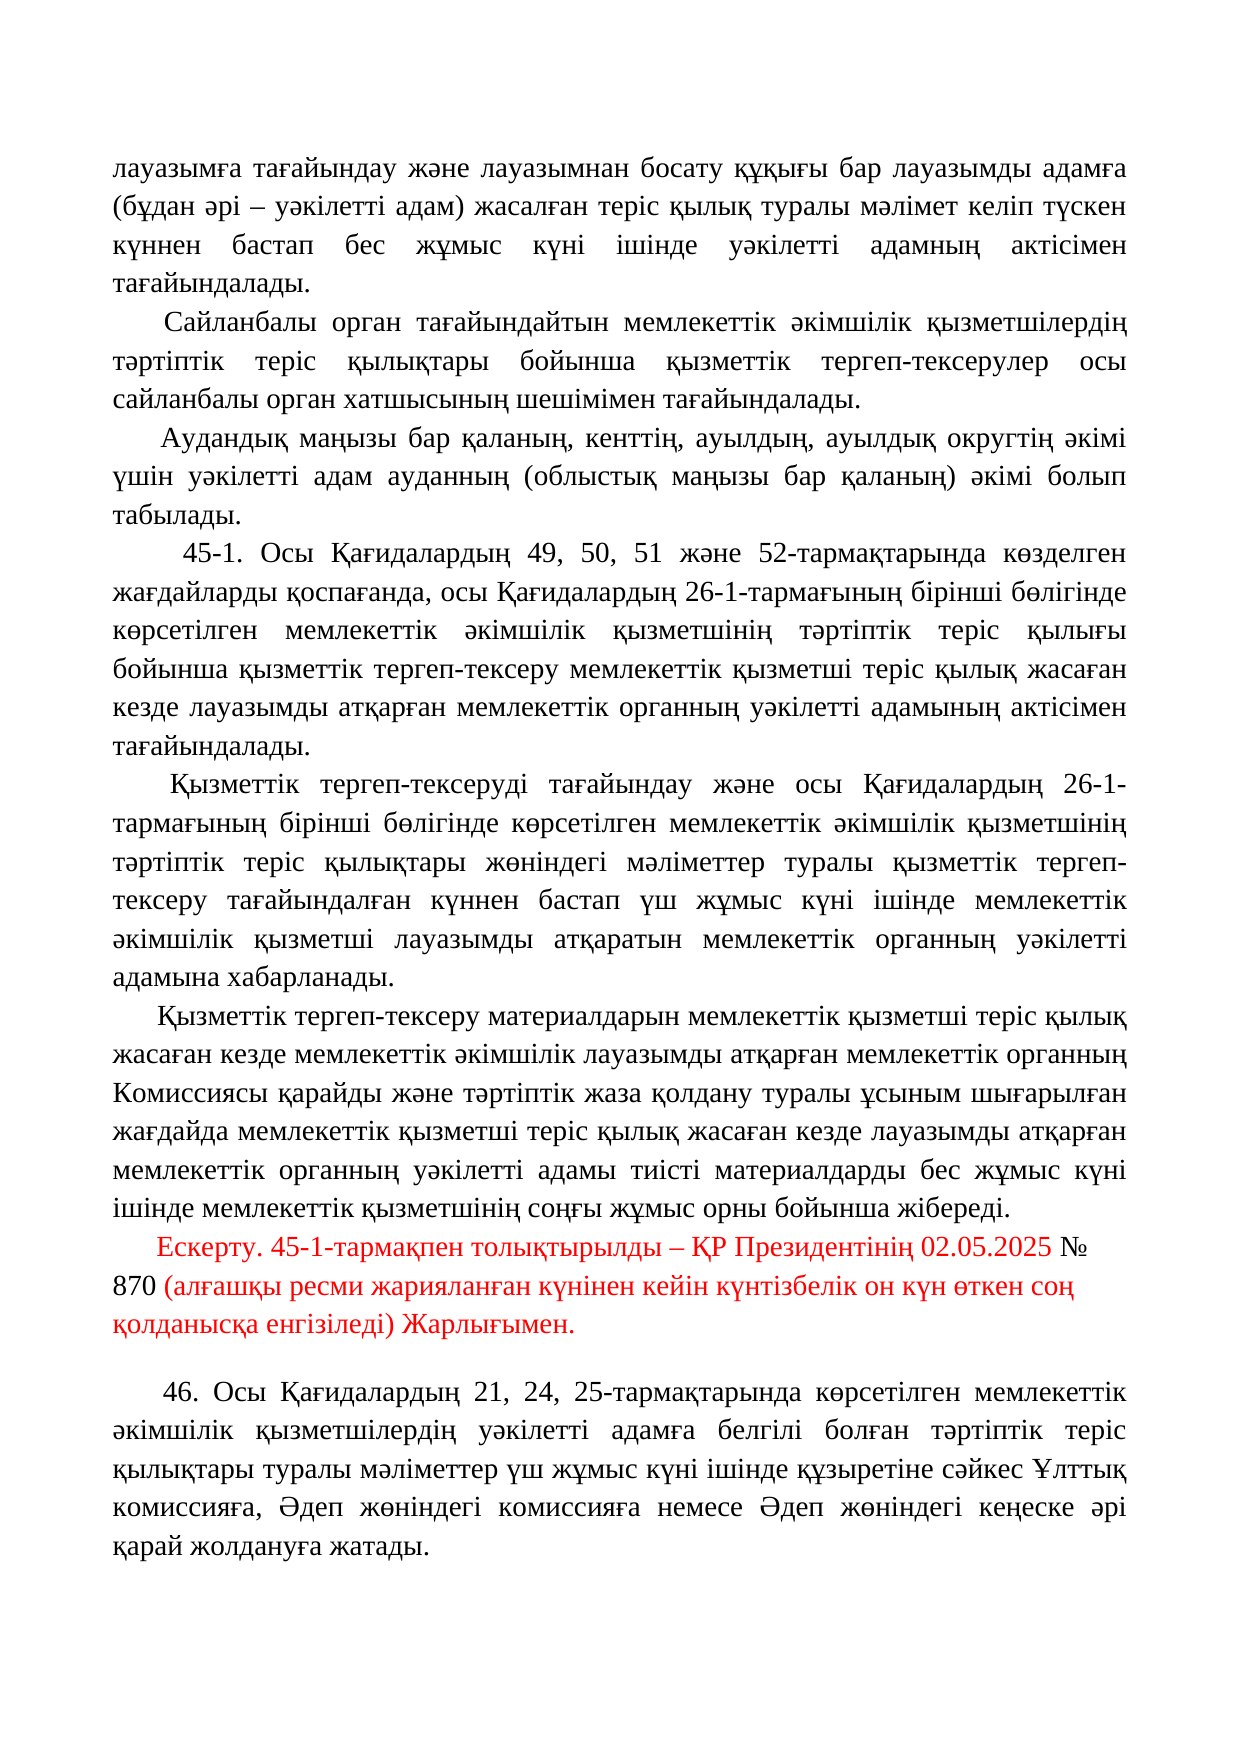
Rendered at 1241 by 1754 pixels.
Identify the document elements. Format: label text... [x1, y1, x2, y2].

text 45-1. Осы Қағидалардың 49, 50, 51 және 52-тармақтарында көзделген жағдайларды қоспағанда, осы Қағидалардың 26-1-тармағының бірінші бөлігінде көрсетілген мемлекеттік әкімшілік қызметшінің тәртіптік теріс қылығы бойынша қызметтік тергеп-тексеру мемлекеттік қызметші теріс қылық жасаған кезде лауазымды атқарған мемлекеттік органның уәкілетті адамының актісімен тағайындалады. [112, 535, 1128, 762]
text Қызметтік тергеп-тексеруді тағайындау және осы Қағидалардың 26-1-тармағының бірінші бөлігінде көрсетілген мемлекеттік әкімшілік қызметшінің тәртіптік теріс қылықтары жөніндегі мәліметтер туралы қызметтік тергеп-тексеру тағайындалған күннен бастап үш жұмыс күні ішінде мемлекеттік әкімшілік қызметші лауазымды атқаратын мемлекеттік органның уәкілетті адамына хабарланады. [112, 767, 1128, 993]
text Қызметтік тергеп-тексеру материалдарын мемлекеттік қызметші теріс қылық жасаған кезде мемлекеттік әкімшілік лауазымды атқарған мемлекеттік органның Комиссиясы қарайды және тәртіптік жаза қолдану туралы ұсыным шығарылған жағдайда мемлекеттік қызметші теріс қылық жасаған кезде лауазымды атқарған мемлекеттік органның уәкілетті адамы тиісті материалдарды бес жұмыс күні ішінде мемлекеттік қызметшінің соңғы жұмыс орны бойынша жібереді. [112, 998, 1128, 1224]
text 46. Осы Қағидалардың 21, 24, 25-тармақтарында көрсетілген мемлекеттік әкімшілік қызметшілердің уәкілетті адамға белгілі болған тәртіптік теріс қылықтары туралы мәліметтер үш жұмыс күні ішінде құзыретіне сәйкес Ұлттық комиссияға, Әдеп жөніндегі комиссияға немесе Әдеп жөніндегі кеңеске әрі қарай жолдануға жатады. [112, 1374, 1128, 1562]
text Ескерту. 45-1-тармақпен толықтырылды – ҚР Президентінің 02.05.2025 № 870 (алғашқы ресми жарияланған күнінен кейін күнтізбелік он күн өткен соң қолданысқа енгізіледі) Жарлығымен. [112, 1229, 1128, 1370]
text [112, 150, 1128, 299]
text Аудандық маңызы бар қаланың, кенттің, ауылдың, ауылдық округтің әкімі үшін уәкілетті адам ауданның (облыстық маңызы бар қаланың) әкімі болып табылады. [112, 420, 1128, 530]
text Сайланбалы орган тағайындайтын мемлекеттік әкімшілік қызметшілердің тәртіптік теріс қылықтары бойынша қызметтiк тергеп-тексерулер осы сайланбалы орган хатшысының шешімімен тағайындалады. [112, 304, 1128, 415]
